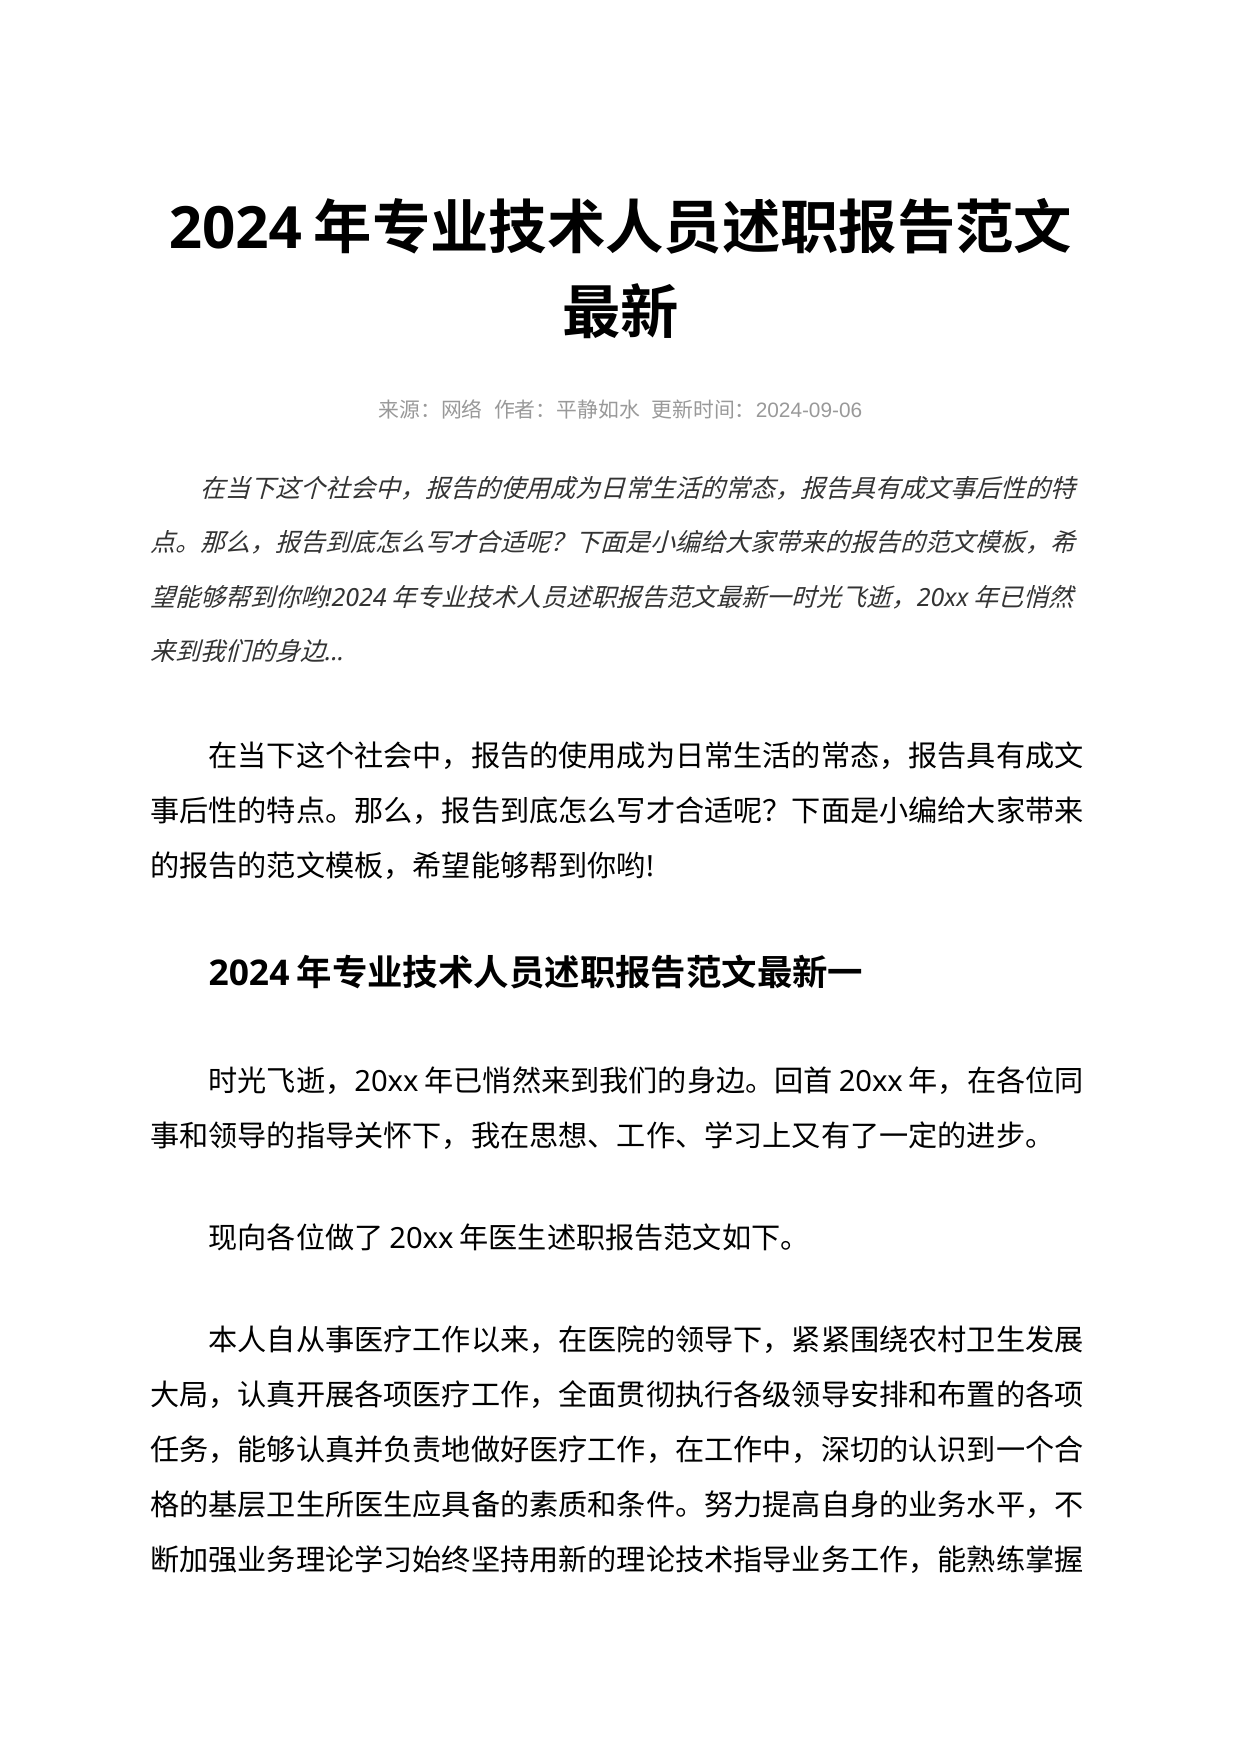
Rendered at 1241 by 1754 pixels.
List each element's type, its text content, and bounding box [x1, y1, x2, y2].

text 在当下这个社会中，报告的使用成为日常生活的常态，报告具有成文事后性的特点。那么，报告到底怎么写才合适呢？下面是小编给大家带来的报告的范文模板，希望能够帮到你哟! [150, 733, 1090, 885]
text 现向各位做了20xx年医生述职报告范文如下。 [150, 1215, 1090, 1257]
text 来源：网络 作者：平静如水 更新时间：2024-09-06 [150, 397, 1090, 421]
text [150, 1317, 1090, 1578]
text 2024年专业技术人员述职报告范文最新一 [150, 944, 1090, 996]
text 在当下这个社会中，报告的使用成为日常生活的常态，报告具有成文事后性的特点。那么，报告到底怎么写才合适呢？下面是小编给大家带来的报告的范文模板，希望能够帮到你哟!2024年专业技术人员述职报告范文最新一时光飞逝，20xx年已悄然来到我们的身边... [150, 468, 1090, 668]
text 时光飞逝，20xx年已悄然来到我们的身边。回首20xx年，在各位同事和领导的指导关怀下，我在思想、工作、学习上又有了一定的进步。 [150, 1058, 1090, 1155]
subtitle 2024年专业技术人员述职报告范文最新 [150, 181, 1090, 351]
